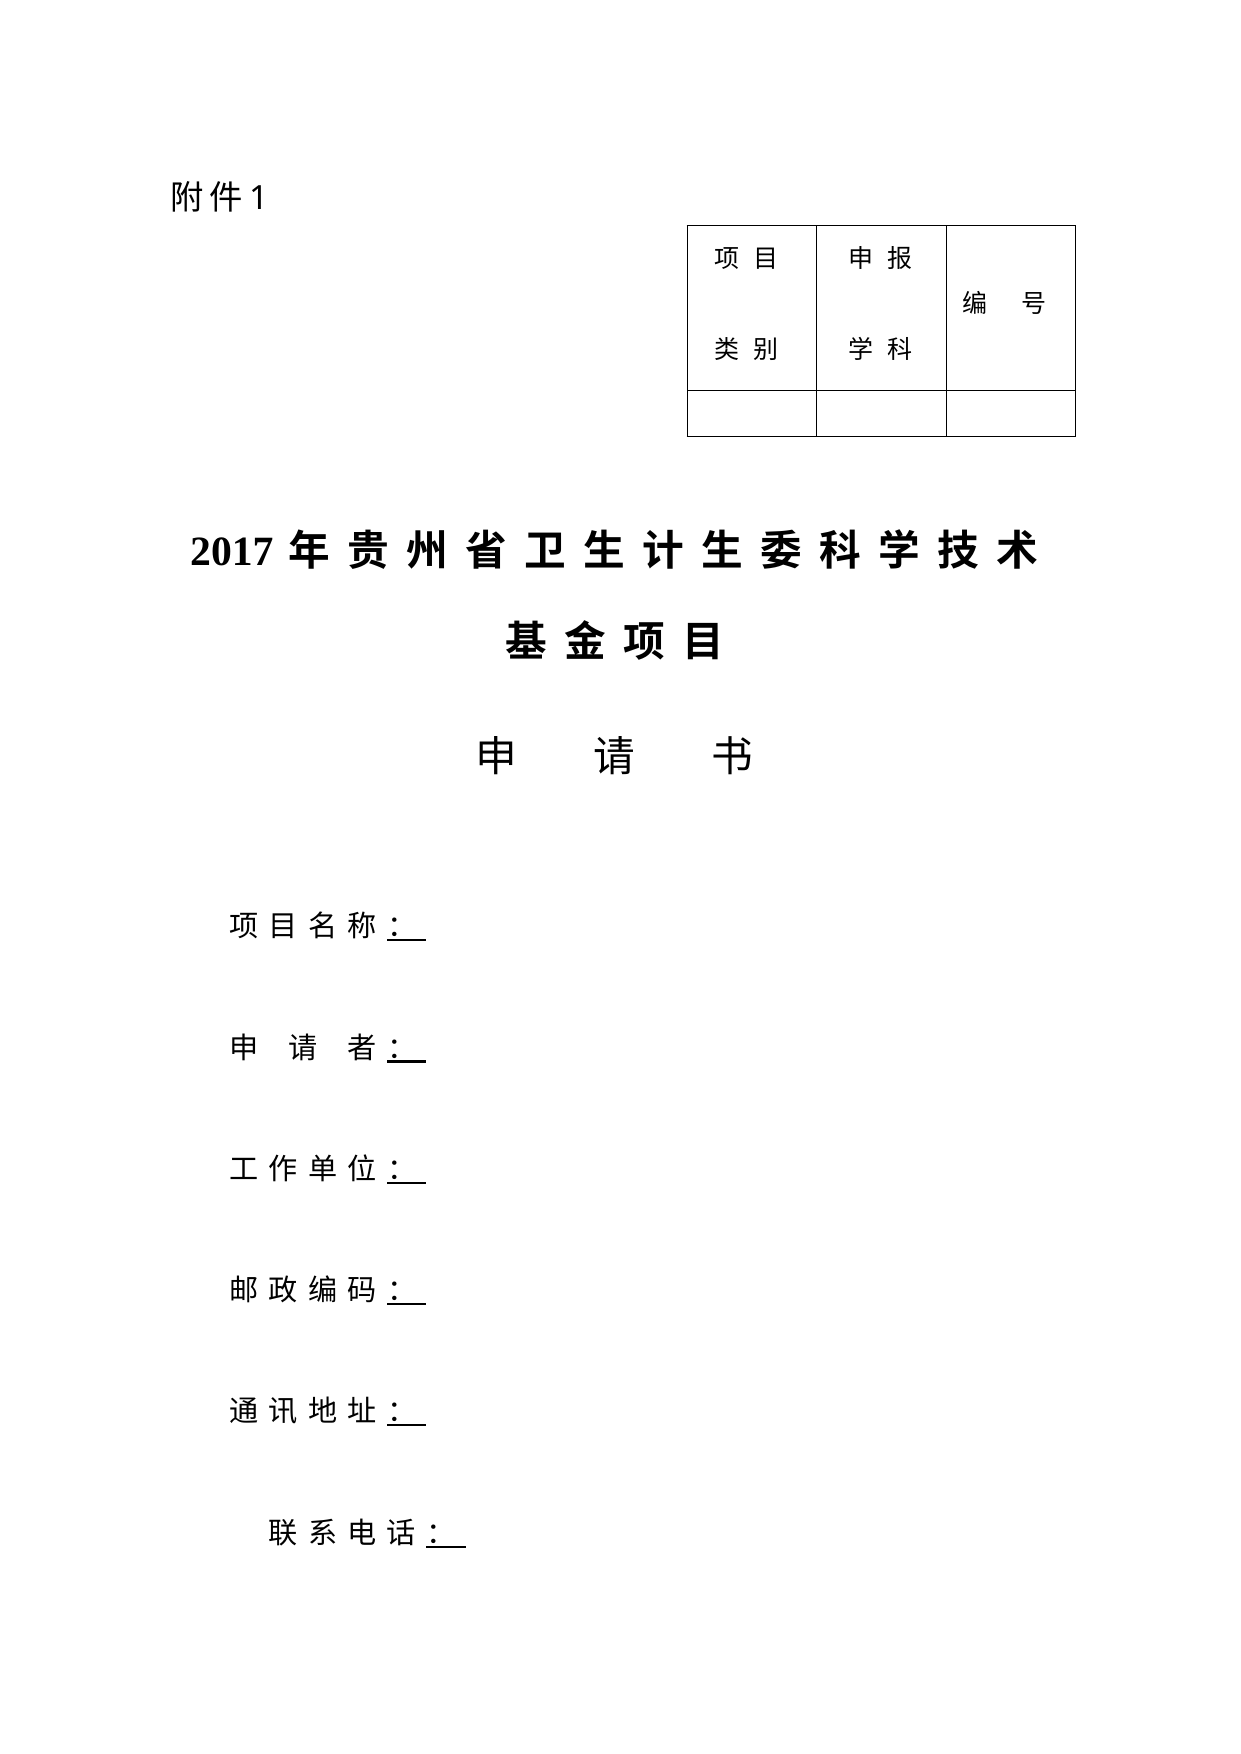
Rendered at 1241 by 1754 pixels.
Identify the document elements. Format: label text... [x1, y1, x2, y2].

table_cell [817, 391, 946, 436]
text 2017年贵州省卫生计生委科学技术基金项目 [170, 517, 1076, 668]
table_cell [688, 391, 816, 436]
text 联系电话： [170, 1500, 1076, 1561]
text 工作单位： [170, 1136, 1076, 1197]
text 通讯地址： [170, 1379, 1076, 1439]
table_header 编 号 [947, 226, 1075, 390]
text 邮政编码： [170, 1258, 1076, 1318]
table_cell [947, 391, 1075, 436]
text 申 请 书 [170, 723, 1076, 784]
table_header 申报学科 [817, 226, 946, 390]
text 附件1 [170, 164, 1076, 225]
text 申 请 者： [170, 1015, 1076, 1076]
text 项目名称： [170, 894, 1076, 954]
table_header 项目类别 [688, 226, 816, 390]
